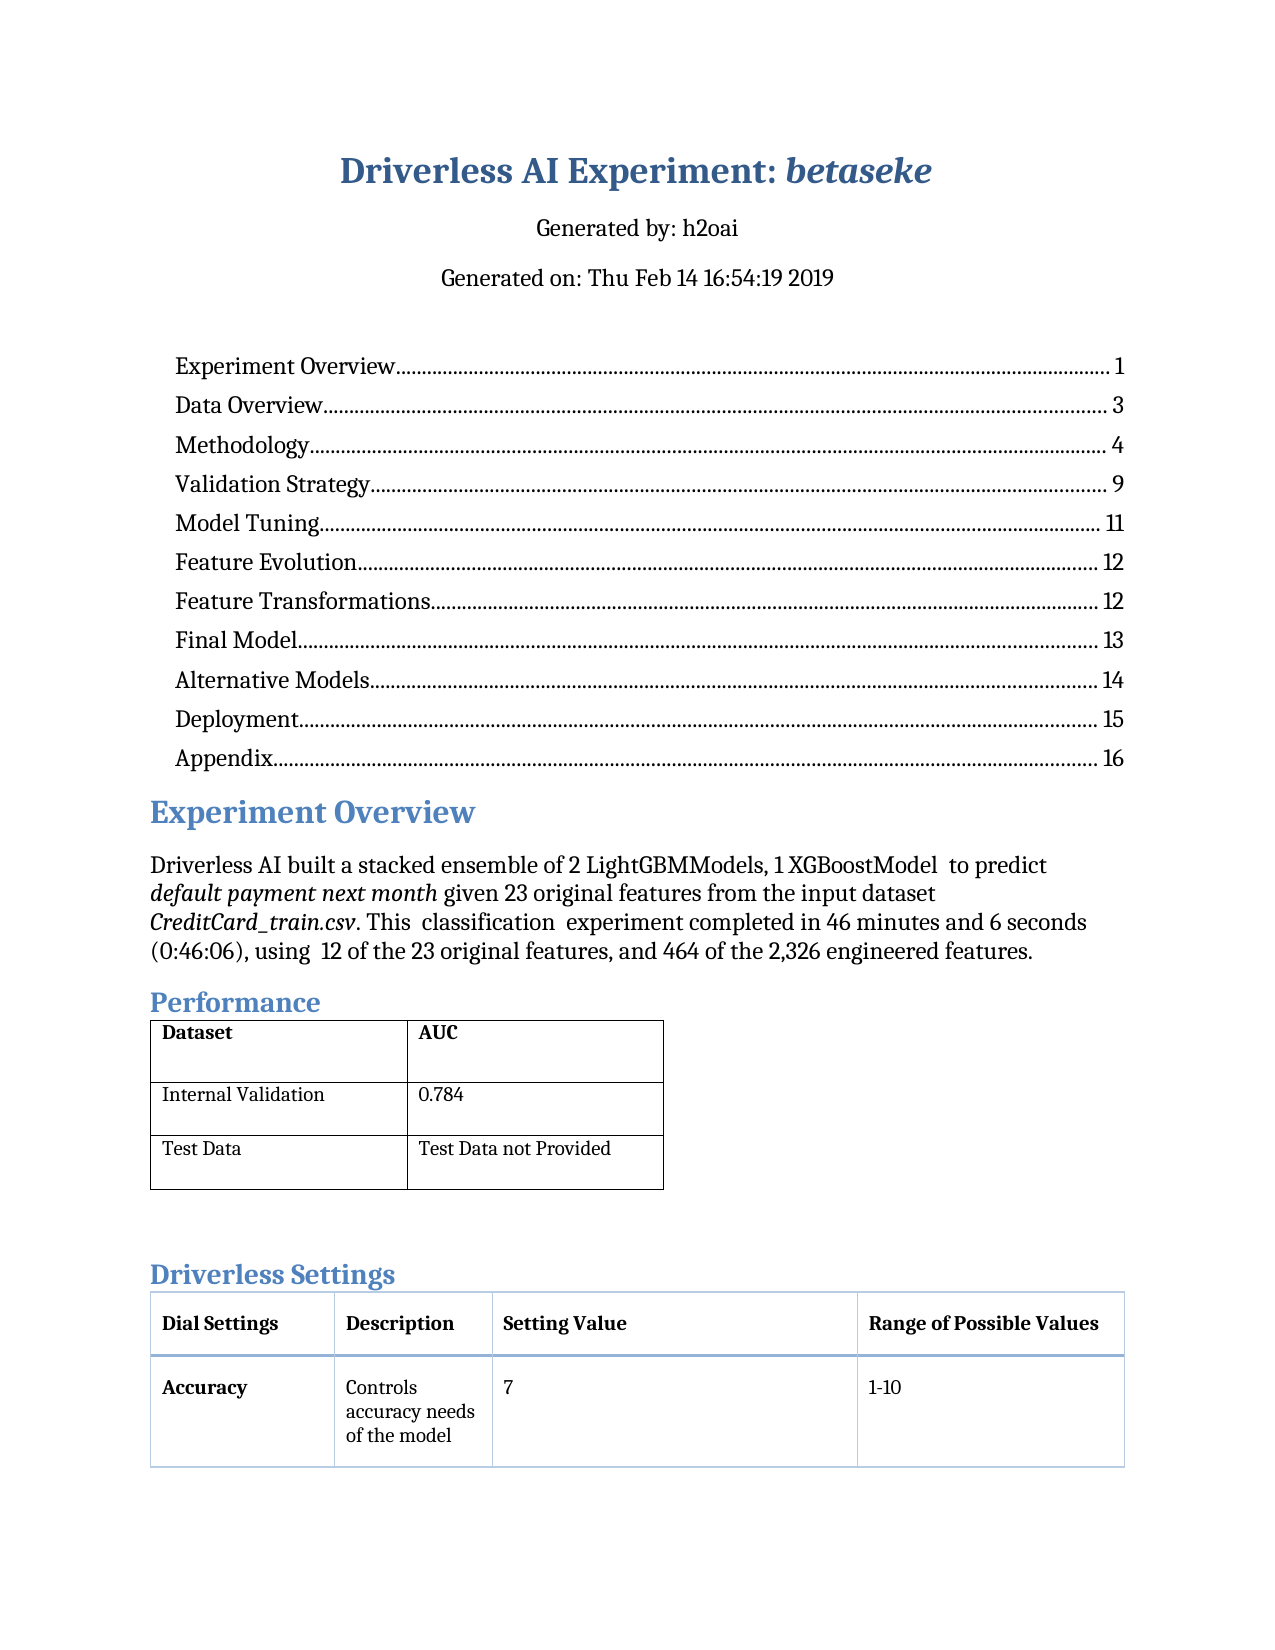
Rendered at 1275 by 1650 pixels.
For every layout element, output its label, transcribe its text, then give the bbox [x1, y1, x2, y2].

text Deployment 15 [175, 705, 1125, 733]
table_header Dial Settings [151, 1293, 334, 1354]
text Data Overview 3 [175, 391, 1125, 420]
text Feature Transformations 12 [175, 587, 1125, 616]
table_cell 0.784 [408, 1083, 663, 1135]
table_cell Internal Validation [151, 1083, 407, 1135]
table_cell Test Data [151, 1136, 407, 1188]
table_header Setting Value [493, 1293, 857, 1354]
text Final Model 13 [175, 626, 1125, 655]
text Generated by: h2oai [150, 214, 1125, 243]
table_cell Test Data not Provided [408, 1136, 663, 1188]
text Driverless AI Experiment: betaseke [150, 150, 1125, 193]
table_cell 1-10 [858, 1357, 1124, 1466]
subtitle Experiment Overview [150, 793, 1125, 832]
text Feature Evolution 12 [175, 548, 1125, 577]
table_cell 7 [493, 1357, 857, 1466]
text Experiment Overview 1 [175, 352, 1125, 381]
table_header AUC [408, 1021, 663, 1082]
table_header Dataset [151, 1021, 407, 1082]
text Model Tuning 11 [175, 509, 1125, 538]
subtitle Performance [150, 986, 1125, 1020]
text Methodology 4 [175, 431, 1125, 459]
text Generated on: Thu Feb 14 16:54:19 2019 [150, 263, 1125, 292]
subtitle Driverless Settings [150, 1258, 1125, 1291]
text Driverless AI built a stacked ensemble of 2 LightGBMModels, 1 XGBoostModel to predict default payment next month given 23 original features from the input dataset CreditCard_train.csv. This classification experiment completed in 46 minutes and 6 seconds (0:46:06), using 12 of the 23 original features, and 464 of the 2,326 engineered features. [150, 851, 1125, 966]
table_header Range of Possible Values [858, 1293, 1124, 1354]
text Alternative Models 14 [175, 666, 1125, 694]
text Validation Strategy 9 [175, 470, 1125, 498]
table_cell Accuracy [151, 1357, 334, 1466]
table_cell Controls accuracy needs of the model [335, 1357, 492, 1466]
text Appendix 16 [175, 744, 1125, 773]
table_header Description [335, 1293, 492, 1354]
